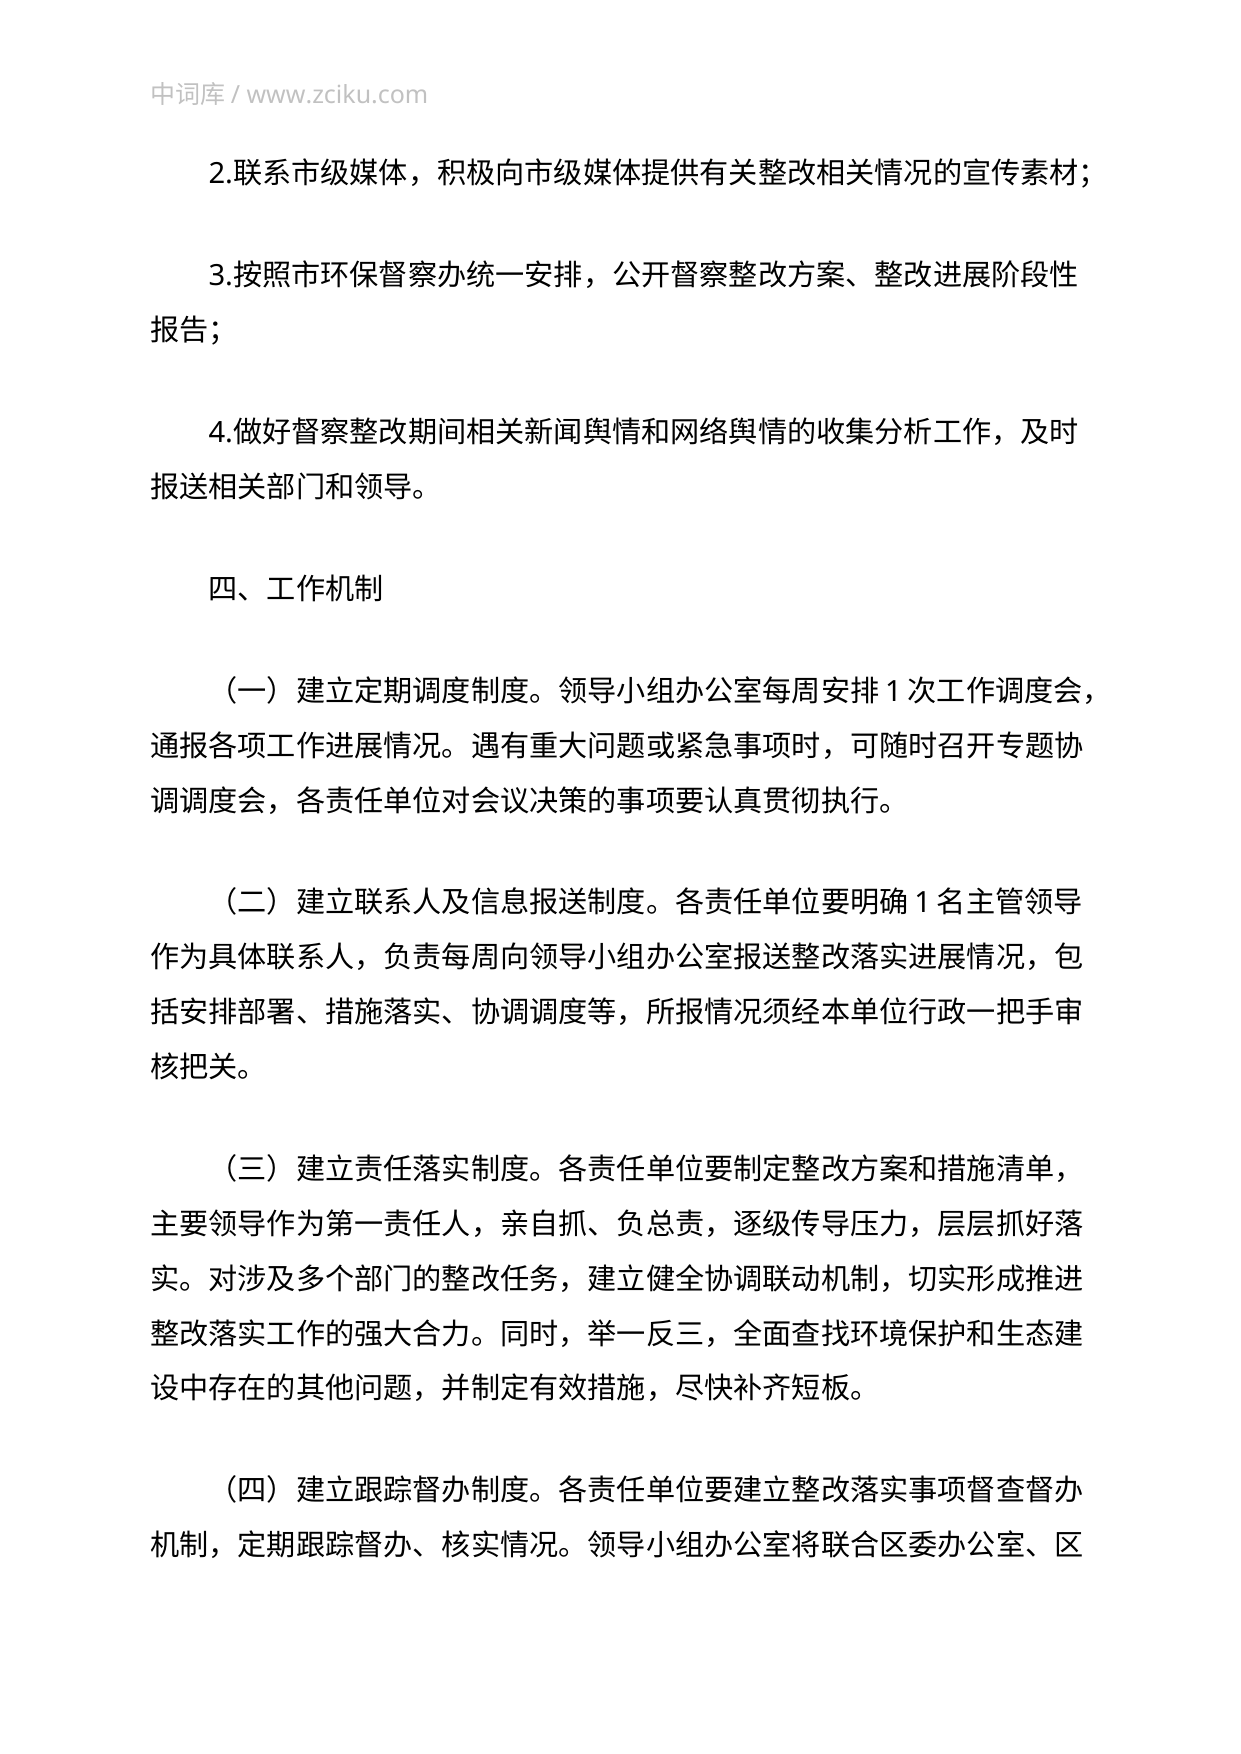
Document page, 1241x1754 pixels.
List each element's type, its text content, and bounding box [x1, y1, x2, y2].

text 4.做好督察整改期间相关新闻舆情和网络舆情的收集分析工作，及时报送相关部门和领导。 [150, 409, 1090, 506]
text （一）建立定期调度制度。领导小组办公室每周安排1次工作调度会，通报各项工作进展情况。遇有重大问题或紧急事项时，可随时召开专题协调调度会，各责任单位对会议决策的事项要认真贯彻执行。 [150, 667, 1090, 819]
text （三）建立责任落实制度。各责任单位要制定整改方案和措施清单，主要领导作为第一责任人，亲自抓、负总责，逐级传导压力，层层抓好落实。对涉及多个部门的整改任务，建立健全协调联动机制，切实形成推进整改落实工作的强大合力。同时，举一反三，全面查找环境保护和生态建设中存在的其他问题，并制定有效措施，尽快补齐短板。 [150, 1146, 1090, 1407]
text 四、工作机制 [150, 566, 1090, 608]
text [150, 1467, 1090, 1564]
text （二）建立联系人及信息报送制度。各责任单位要明确1名主管领导作为具体联系人，负责每周向领导小组办公室报送整改落实进展情况，包括安排部署、措施落实、协调调度等，所报情况须经本单位行政一把手审核把关。 [150, 879, 1090, 1086]
text 2.联系市级媒体，积极向市级媒体提供有关整改相关情况的宣传素材； [150, 150, 1090, 192]
text 3.按照市环保督察办统一安排，公开督察整改方案、整改进展阶段性报告； [150, 252, 1090, 349]
